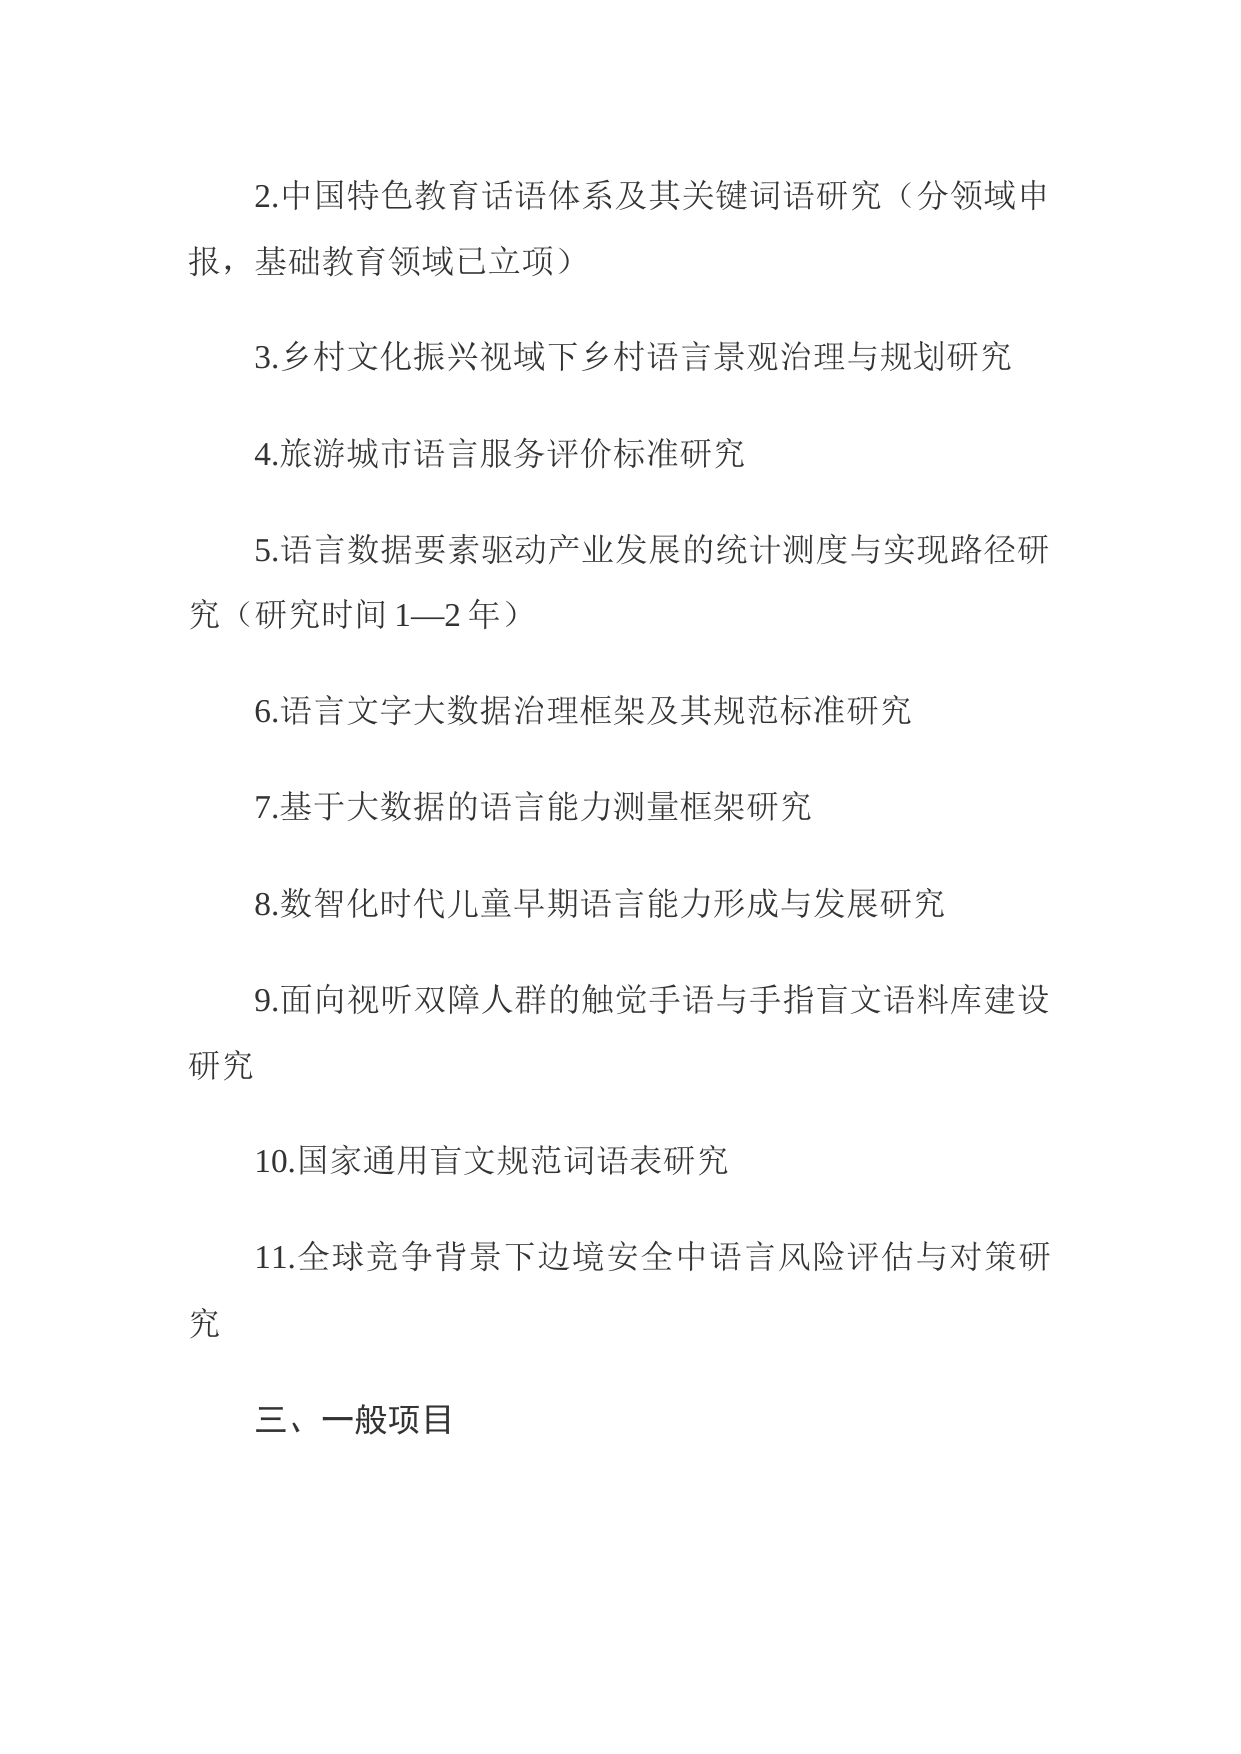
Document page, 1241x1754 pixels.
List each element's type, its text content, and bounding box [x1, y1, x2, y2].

text 7.基于大数据的语言能力测量框架研究 [187, 773, 1053, 838]
text 9.面向视听双障人群的触觉手语与手指盲文语料库建设研究 [187, 966, 1053, 1096]
text 10.国家通用盲文规范词语表研究 [187, 1127, 1053, 1192]
text 11.全球竞争背景下边境安全中语言风险评估与对策研究 [187, 1223, 1053, 1353]
text 3.乡村文化振兴视域下乡村语言景观治理与规划研究 [187, 323, 1053, 388]
text 2.中国特色教育话语体系及其关键词语研究（分领域申报，基础教育领域已立项） [187, 162, 1053, 292]
text 三、一般项目 [187, 1384, 1053, 1449]
text 4.旅游城市语言服务评价标准研究 [187, 419, 1053, 484]
text 5.语言数据要素驱动产业发展的统计测度与实现路径研究（研究时间1—2年） [187, 516, 1053, 646]
text 6.语言文字大数据治理框架及其规范标准研究 [187, 677, 1053, 742]
text 8.数智化时代儿童早期语言能力形成与发展研究 [187, 869, 1053, 934]
